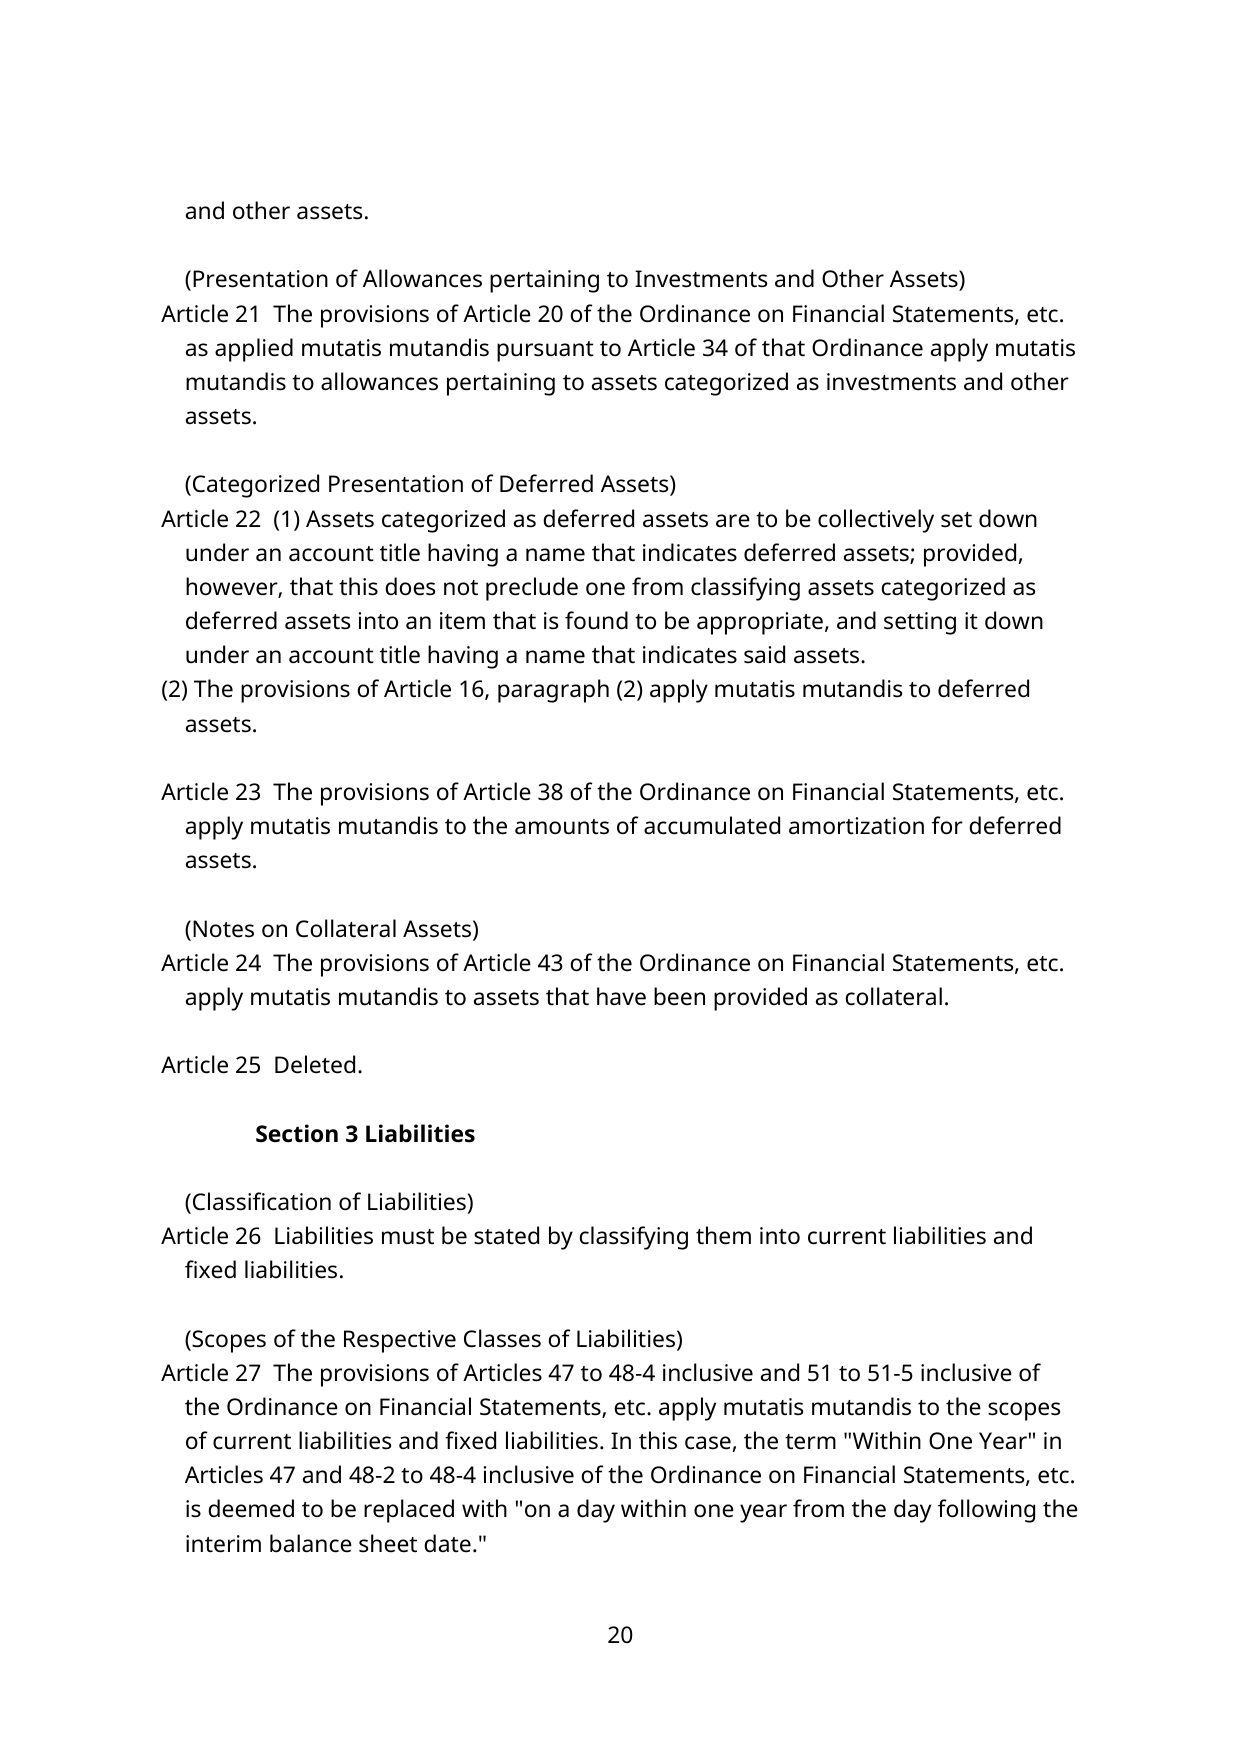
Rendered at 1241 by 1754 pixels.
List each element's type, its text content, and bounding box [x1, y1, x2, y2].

text (Notes on Collateral Assets) [184, 911, 1079, 945]
text (2) The provisions of Article 16, paragraph (2) apply mutatis mutandis to deferred assets. [161, 672, 1079, 740]
text Article 22 (1) Assets categorized as deferred assets are to be collectively set down under an account title having a name that indicates deferred assets; provided, however, that this does not preclude one from classifying assets categorized as deferred assets into an item that is found to be appropriate, and setting it down under an account title having a name that indicates said assets. [161, 501, 1079, 672]
text Article 23 The provisions of Article 38 of the Ordinance on Financial Statements, etc. apply mutatis mutandis to the amounts of accumulated amortization for deferred assets. [161, 774, 1079, 877]
text Article 25 Deleted. [161, 1048, 1079, 1082]
text (Classification of Liabilities) [184, 1184, 1079, 1219]
text Section 3 Liabilities [253, 1116, 1079, 1150]
text Article 27 The provisions of Articles 47 to 48-4 inclusive and 51 to 51-5 inclusive of the Ordinance on Financial Statements, etc. apply mutatis mutandis to the scopes of current liabilities and fixed liabilities. In this case, the term "Within One Year" in Articles 47 and 48-2 to 48-4 inclusive of the Ordinance on Financial Statements, etc. is deemed to be replaced with "on a day within one year from the day following the interim balance sheet date." [161, 1355, 1079, 1560]
text Article 24 The provisions of Article 43 of the Ordinance on Financial Statements, etc. apply mutatis mutandis to assets that have been provided as collateral. [161, 945, 1079, 1014]
text (Categorized Presentation of Deferred Assets) [184, 467, 1079, 501]
text (Presentation of Allowances pertaining to Investments and Other Assets) [184, 262, 1079, 296]
text Article 21 The provisions of Article 20 of the Ordinance on Financial Statements, etc. as applied mutatis mutandis pursuant to Article 34 of that Ordinance apply mutatis mutandis to allowances pertaining to assets categorized as investments and other assets. [161, 296, 1079, 433]
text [161, 194, 1079, 228]
text (Scopes of the Respective Classes of Liabilities) [184, 1321, 1079, 1355]
text Article 26 Liabilities must be stated by classifying them into current liabilities and fixed liabilities. [161, 1219, 1079, 1287]
